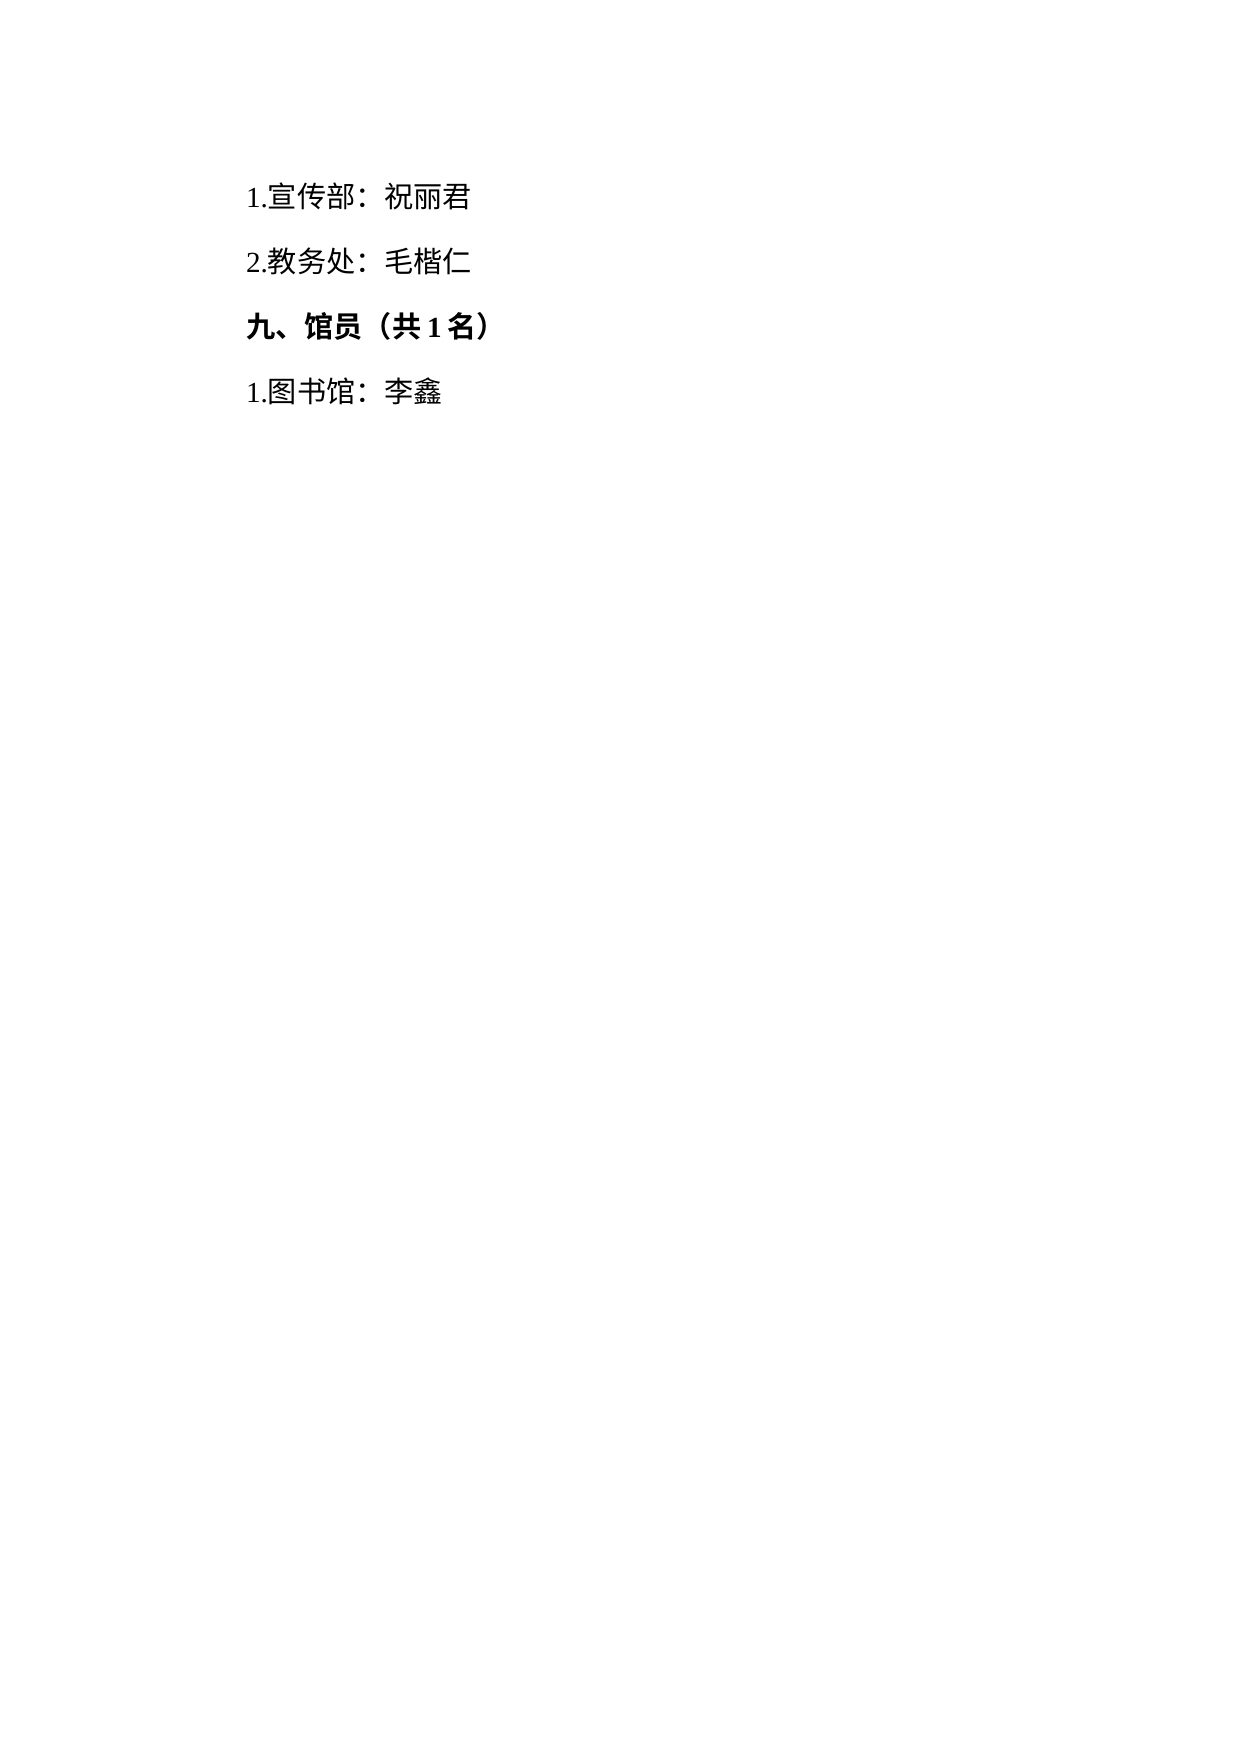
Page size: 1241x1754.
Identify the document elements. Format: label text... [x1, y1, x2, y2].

text 2.教务处：毛楷仁 [187, 227, 1053, 292]
text 九、馆员（共1名） [187, 292, 1053, 357]
text 1.宣传部：祝丽君 [187, 162, 1053, 227]
text 1.图书馆：李鑫 [187, 357, 1053, 422]
